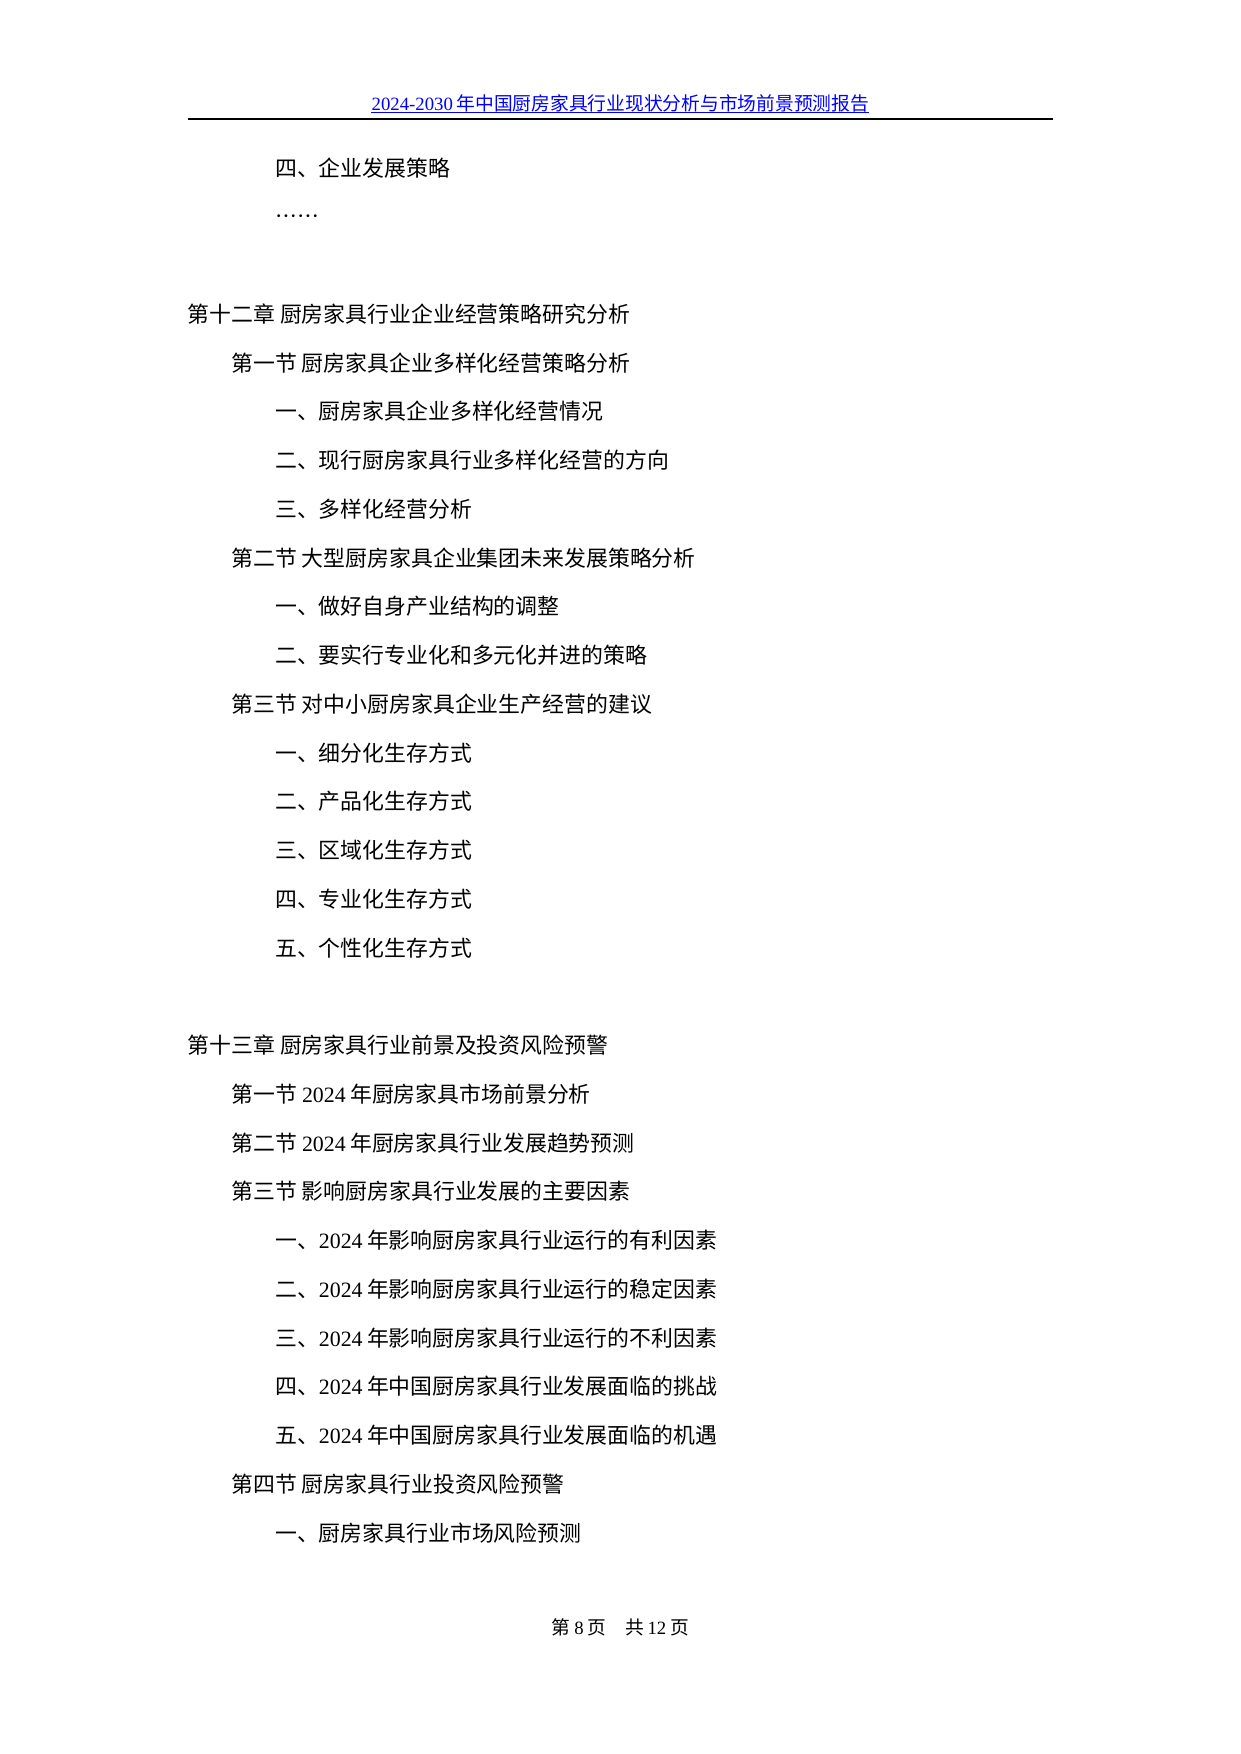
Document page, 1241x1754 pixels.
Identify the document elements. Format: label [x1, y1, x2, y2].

text [187, 150, 1053, 1548]
